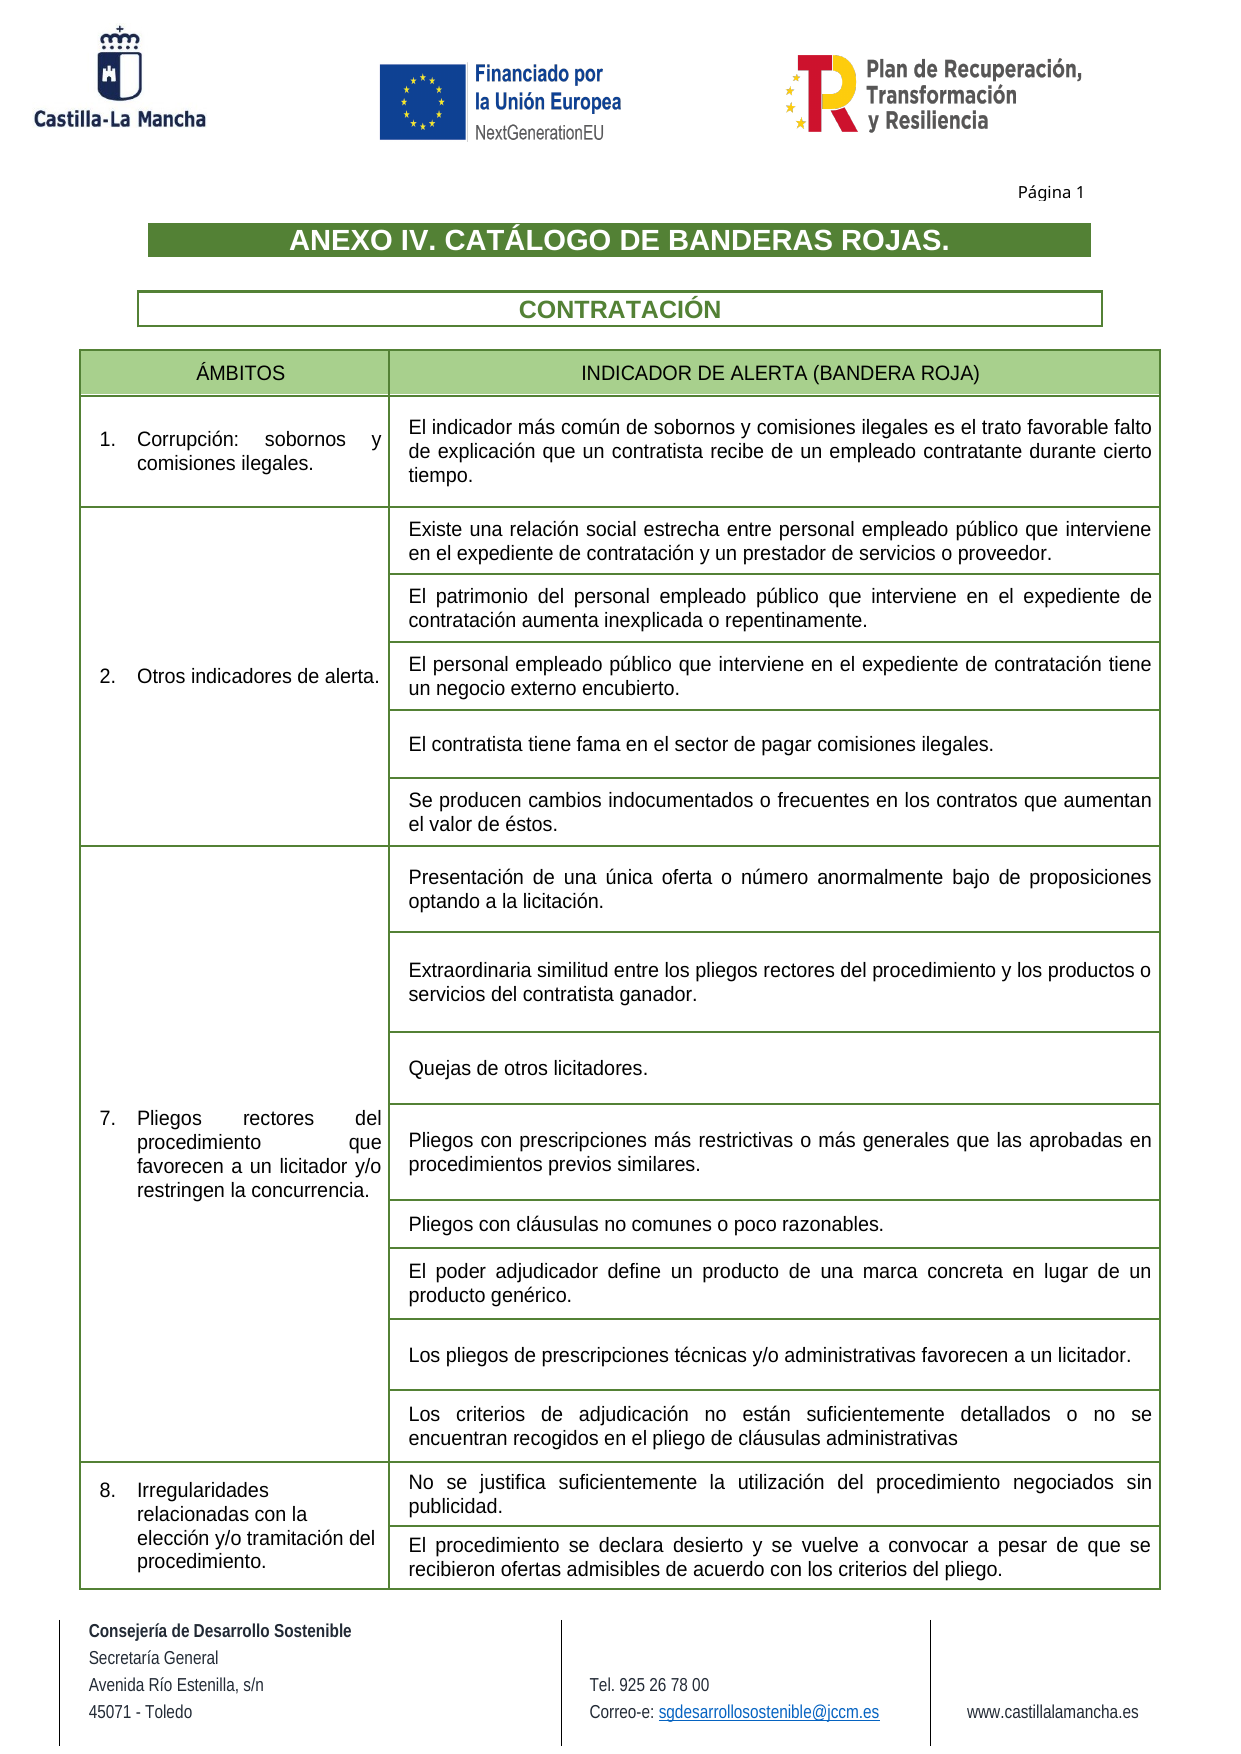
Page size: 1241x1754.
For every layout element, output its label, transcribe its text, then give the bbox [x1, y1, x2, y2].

table_cell Pliegos con prescripciones más restrictivas o más generales que las aprobadas en procedimientos previos similares. [390, 1105, 1159, 1199]
picture [773, 49, 1093, 139]
table_cell No se justifica suficientemente la utilización del procedimiento negociados sin publicidad. [390, 1463, 1159, 1524]
table_cell Los criterios de adjudicación no están suficientemente detallados o no se encuentran recogidos en el pliego de cláusulas administrativas [390, 1391, 1159, 1461]
table_cell Pliegos rectores del procedimiento que favorecen a un licitador y/o restringen la concurrencia. [81, 847, 388, 1461]
table_cell Presentación de una única oferta o número anormalmente bajo de proposiciones optando a la licitación. [390, 847, 1159, 931]
picture [378, 56, 668, 149]
table_cell Quejas de otros licitadores. [390, 1033, 1159, 1103]
table_cell Se producen cambios indocumentados o frecuentes en los contratos que aumentan el valor de éstos. [390, 779, 1159, 844]
table_cell El procedimiento se declara desierto y se vuelve a convocar a pesar de que se recibieron ofertas admisibles de acuerdo con los criterios del pliego. [390, 1527, 1159, 1588]
table_cell Existe una relación social estrecha entre personal empleado público que interviene en el expediente de contratación y un prestador de servicios o proveedor. [390, 508, 1159, 573]
text CONTRATACIÓN [139, 293, 1101, 325]
table_cell Los pliegos de prescripciones técnicas y/o administrativas favorecen a un licitador. [390, 1320, 1159, 1389]
table_cell Pliegos con cláusulas no comunes o poco razonables. [390, 1201, 1159, 1247]
table_cell El personal empleado público que interviene en el expediente de contratación tiene un negocio externo encubierto. [390, 643, 1159, 709]
table_cell El poder adjudicador define un producto de una marca concreta en lugar de un producto genérico. [390, 1249, 1159, 1318]
table_cell El patrimonio del personal empleado público que interviene en el expediente de contratación aumenta inexplicada o repentinamente. [390, 575, 1159, 641]
table_cell Otros indicadores de alerta. [81, 508, 388, 844]
table_cell Irregularidades relacionadas con la elección y/o tramitación del procedimiento. [81, 1463, 388, 1588]
picture [32, 23, 208, 128]
table_header INDICADOR DE ALERTA (BANDERA ROJA) [390, 351, 1159, 394]
table_cell Extraordinaria similitud entre los pliegos rectores del procedimiento y los productos o servicios del contratista ganador. [390, 933, 1159, 1031]
table_header ÁMBITOS [81, 351, 388, 394]
subtitle ANEXO IV. CATÁLOGO DE BANDERAS ROJAS. [148, 223, 1091, 257]
table_cell El contratista tiene fama en el sector de pagar comisiones ilegales. [390, 711, 1159, 777]
table_cell Corrupción: sobornos y comisiones ilegales. [81, 397, 388, 506]
table_cell El indicador más común de sobornos y comisiones ilegales es el trato favorable falto de explicación que un contratista recibe de un empleado contratante durante cierto tiempo. [390, 397, 1159, 506]
